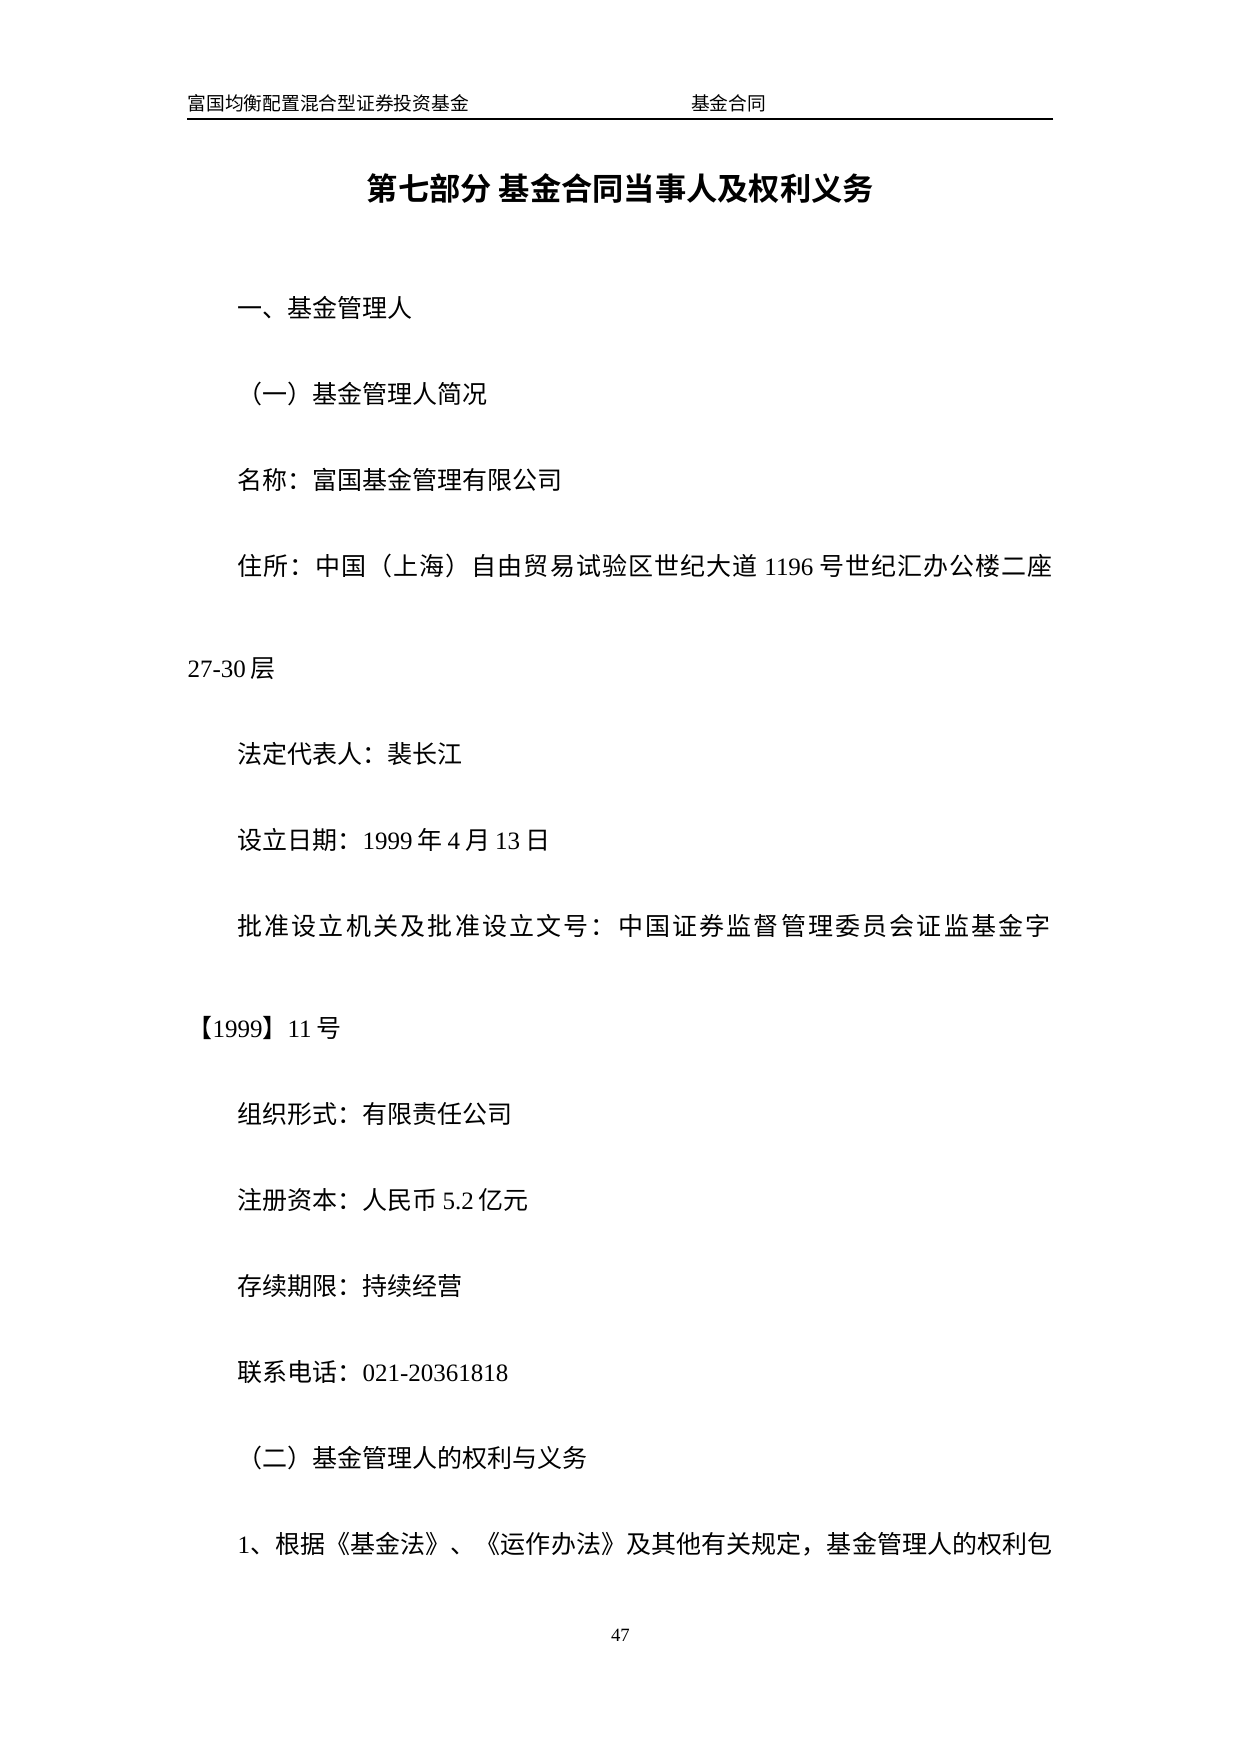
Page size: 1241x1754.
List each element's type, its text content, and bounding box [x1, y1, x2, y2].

text 联系电话：021-20361818 [187, 1337, 1053, 1405]
text 批准设立机关及批准设立文号：中国证券监督管理委员会证监基金字【1999】11号 [187, 891, 1053, 1061]
text 存续期限：持续经营 [187, 1251, 1053, 1319]
text （一）基金管理人简况 [187, 359, 1053, 427]
subtitle 基金合同当事人及权利义务 [187, 164, 1053, 209]
text 住所：中国（上海）自由贸易试验区世纪大道1196号世纪汇办公楼二座27-30层 [187, 531, 1053, 701]
text 名称：富国基金管理有限公司 [187, 445, 1053, 513]
text 注册资本：人民币5.2亿元 [187, 1165, 1053, 1233]
text 一、基金管理人 [187, 273, 1053, 341]
text 设立日期：1999年4月13日 [187, 805, 1053, 873]
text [187, 1509, 1053, 1577]
text 法定代表人：裴长江 [187, 719, 1053, 787]
text 组织形式：有限责任公司 [187, 1079, 1053, 1147]
text （二）基金管理人的权利与义务 [187, 1423, 1053, 1491]
